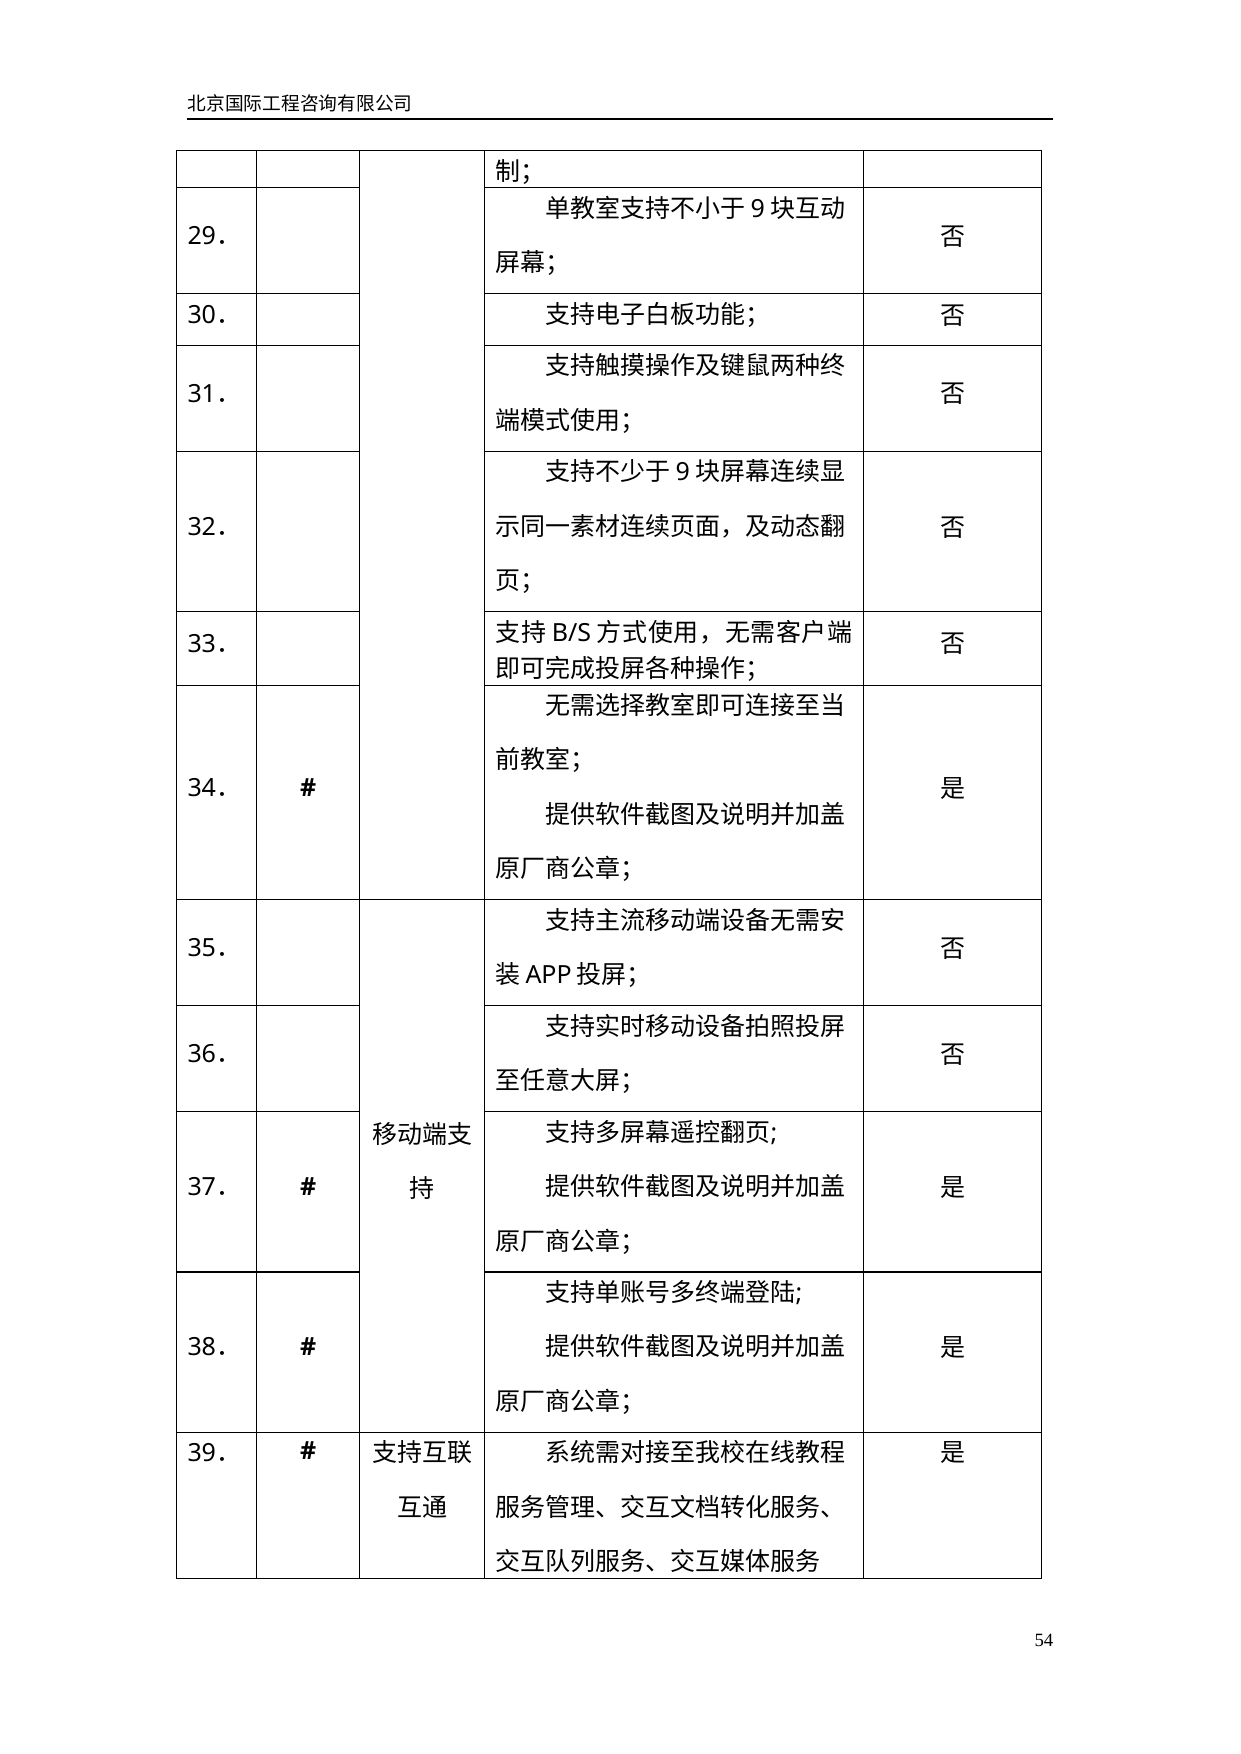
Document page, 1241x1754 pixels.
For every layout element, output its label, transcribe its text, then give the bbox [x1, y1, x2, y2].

table_cell 支持单账号多终端登陆; 提供软件截图及说明并加盖原厂商公章； [485, 1273, 863, 1432]
table_cell # [257, 686, 359, 899]
table_cell [177, 1273, 256, 1432]
table_cell [257, 151, 359, 187]
table_cell [257, 900, 359, 1005]
table_cell [177, 151, 256, 187]
table_cell # [257, 1273, 359, 1432]
table_cell 否 [864, 346, 1041, 451]
table_cell 是 [864, 1112, 1041, 1271]
table_cell 支持不少于9块屏幕连续显示同一素材连续页面，及动态翻页； [485, 452, 863, 611]
table_cell [257, 1006, 359, 1111]
table_cell 支持电子白板功能； [485, 294, 863, 345]
table_cell 否 [864, 900, 1041, 1005]
table_cell # [257, 1112, 359, 1271]
table_cell 移动端支持 [360, 900, 484, 1432]
table_cell 支持触摸操作及键鼠两种终端模式使用； [485, 346, 863, 451]
table_cell 是 [864, 1273, 1041, 1432]
table_cell 支持单屏幕复制，支持多屏幕复制； [485, 151, 863, 187]
table_cell [257, 346, 359, 451]
table_cell 否 [864, 294, 1041, 345]
table_cell 支持多屏幕遥控翻页; 提供软件截图及说明并加盖原厂商公章； [485, 1112, 863, 1271]
table_cell 无需选择教室即可连接至当前教室； 提供软件截图及说明并加盖原厂商公章； [485, 686, 863, 899]
table_cell [257, 612, 359, 684]
table_cell 否 [864, 452, 1041, 611]
table_cell 否 [864, 151, 1041, 187]
table_cell [177, 686, 256, 899]
table_cell 否 [864, 188, 1041, 293]
table_cell [177, 294, 256, 345]
table_cell [177, 1112, 256, 1271]
table_cell 支持实时移动设备拍照投屏至任意大屏； [485, 1006, 863, 1111]
table_cell [177, 346, 256, 451]
table_cell 是 [864, 1433, 1041, 1578]
table_cell # [257, 1433, 359, 1578]
table_cell [177, 188, 256, 293]
table_cell [177, 1006, 256, 1111]
table_cell 支持B/S方式使用，无需客户端即可完成投屏各种操作； [485, 612, 863, 684]
table_cell 是 [864, 686, 1041, 899]
table_cell 支持主流移动端设备无需安装APP投屏； [485, 900, 863, 1005]
table_cell 否 [864, 1006, 1041, 1111]
table_cell [257, 452, 359, 611]
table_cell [485, 1433, 863, 1578]
table_cell [257, 188, 359, 293]
table_cell [257, 294, 359, 345]
table_cell 单教室支持不小于9块互动屏幕； [485, 188, 863, 293]
table_cell 否 [864, 612, 1041, 684]
table_cell 支持互联互通 [360, 1433, 484, 1578]
table_cell [177, 452, 256, 611]
table_cell [177, 612, 256, 684]
table_cell [177, 900, 256, 1005]
table_cell [177, 1433, 256, 1578]
